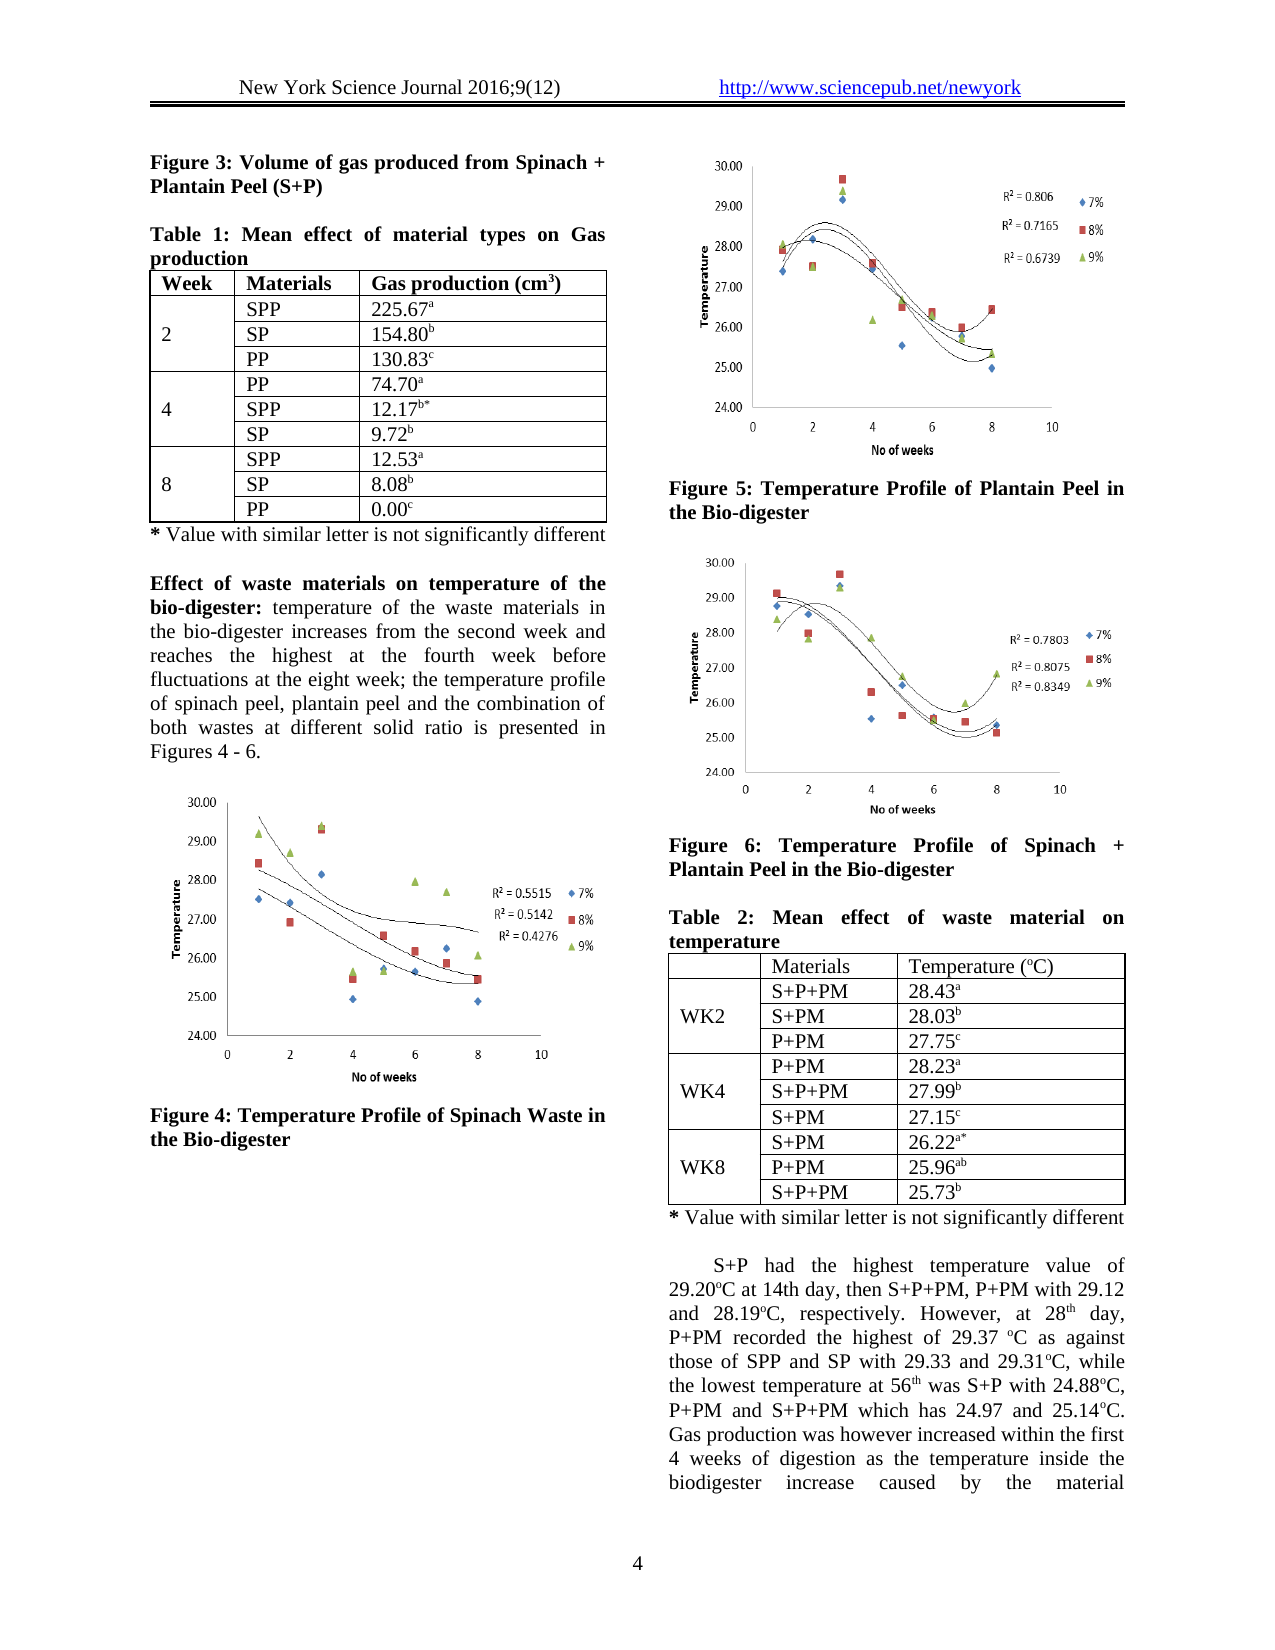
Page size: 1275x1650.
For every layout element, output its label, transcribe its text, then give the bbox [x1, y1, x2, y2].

table_cell 26.22a* [898, 1130, 1124, 1154]
table_cell PP [235, 372, 359, 396]
table_cell P+PM [761, 1054, 897, 1078]
table_cell 74.70a [360, 372, 606, 396]
table_cell PP [235, 497, 359, 521]
table_cell WK4 [669, 1054, 760, 1129]
table_header Materials [761, 954, 897, 978]
text Figure 4: Temperature Profile of Spinach Waste in the Bio-digester [150, 1103, 606, 1151]
table_header [669, 954, 760, 978]
table_cell 27.15c [898, 1105, 1124, 1129]
table_cell 8 [151, 447, 234, 521]
table_cell SPP [235, 447, 359, 471]
picture [670, 548, 1124, 833]
table_header Week [151, 271, 234, 295]
table_cell 154.80b [360, 322, 606, 346]
table_cell SPP [235, 296, 359, 321]
table_cell S+PM [761, 1105, 897, 1129]
table_cell 225.67a [360, 296, 606, 321]
text Figure 6: Temperature Profile of Spinach + Plantain Peel in the Bio-digester [669, 833, 1125, 881]
table_cell P+PM [761, 1029, 897, 1053]
table_cell 4 [151, 372, 234, 446]
table_cell 28.03b [898, 1004, 1124, 1028]
table_cell SP [235, 322, 359, 346]
table_cell 27.75c [898, 1029, 1124, 1053]
table_cell 28.43a [898, 979, 1124, 1003]
table_cell S+P+PM [761, 979, 897, 1003]
text Effect of waste materials on temperature of the bio-digester: temperature of the waste materials in the bio-digester increases from the second week and reaches the highest at the fourth week before fluctuations at the eight week; the temperature profile of spinach peel, plantain peel and the combination of both wastes at different solid ratio is presented in Figures 4 - 6. [150, 571, 606, 763]
table_cell S+PM [761, 1130, 897, 1154]
text Table 2: Mean effect of waste material on temperature [669, 905, 1125, 953]
table_cell 28.23a [898, 1054, 1124, 1078]
table_cell S+P+PM [761, 1180, 897, 1204]
table_cell 130.83c [360, 347, 606, 371]
table_cell 8.08b [360, 472, 606, 496]
table_cell SPP [235, 397, 359, 421]
text Table 1: Mean effect of material types on Gas production [150, 222, 606, 270]
table_cell 12.53a [360, 447, 606, 471]
picture [152, 787, 605, 1103]
table_cell S+P+PM [761, 1080, 897, 1103]
text * Value with similar letter is not significantly different [669, 1205, 1125, 1229]
table_cell 12.17b* [360, 397, 606, 421]
table_cell 25.96ab [898, 1155, 1124, 1179]
text Figure 3: Volume of gas produced from Spinach + Plantain Peel (S+P) [150, 150, 606, 198]
table_header Temperature (oC) [898, 954, 1124, 978]
table_cell SP [235, 422, 359, 446]
table_cell 9.72b [360, 422, 606, 446]
table_cell WK8 [669, 1130, 760, 1204]
table_cell 2 [151, 296, 234, 371]
table_cell SP [235, 472, 359, 496]
table_cell 0.00c [360, 497, 606, 521]
picture [681, 150, 1113, 477]
table_header Materials [235, 271, 359, 295]
table_cell 25.73b [898, 1180, 1124, 1204]
table_cell S+PM [761, 1004, 897, 1028]
text * Value with similar letter is not significantly different [150, 523, 606, 546]
table_header Gas production (cm3) [360, 271, 606, 295]
text Figure 5: Temperature Profile of Plantain Peel in the Bio-digester [669, 476, 1125, 524]
table_cell PP [235, 347, 359, 371]
table_cell 27.99b [898, 1080, 1124, 1103]
table_cell WK2 [669, 979, 760, 1053]
table_cell P+PM [761, 1155, 897, 1179]
